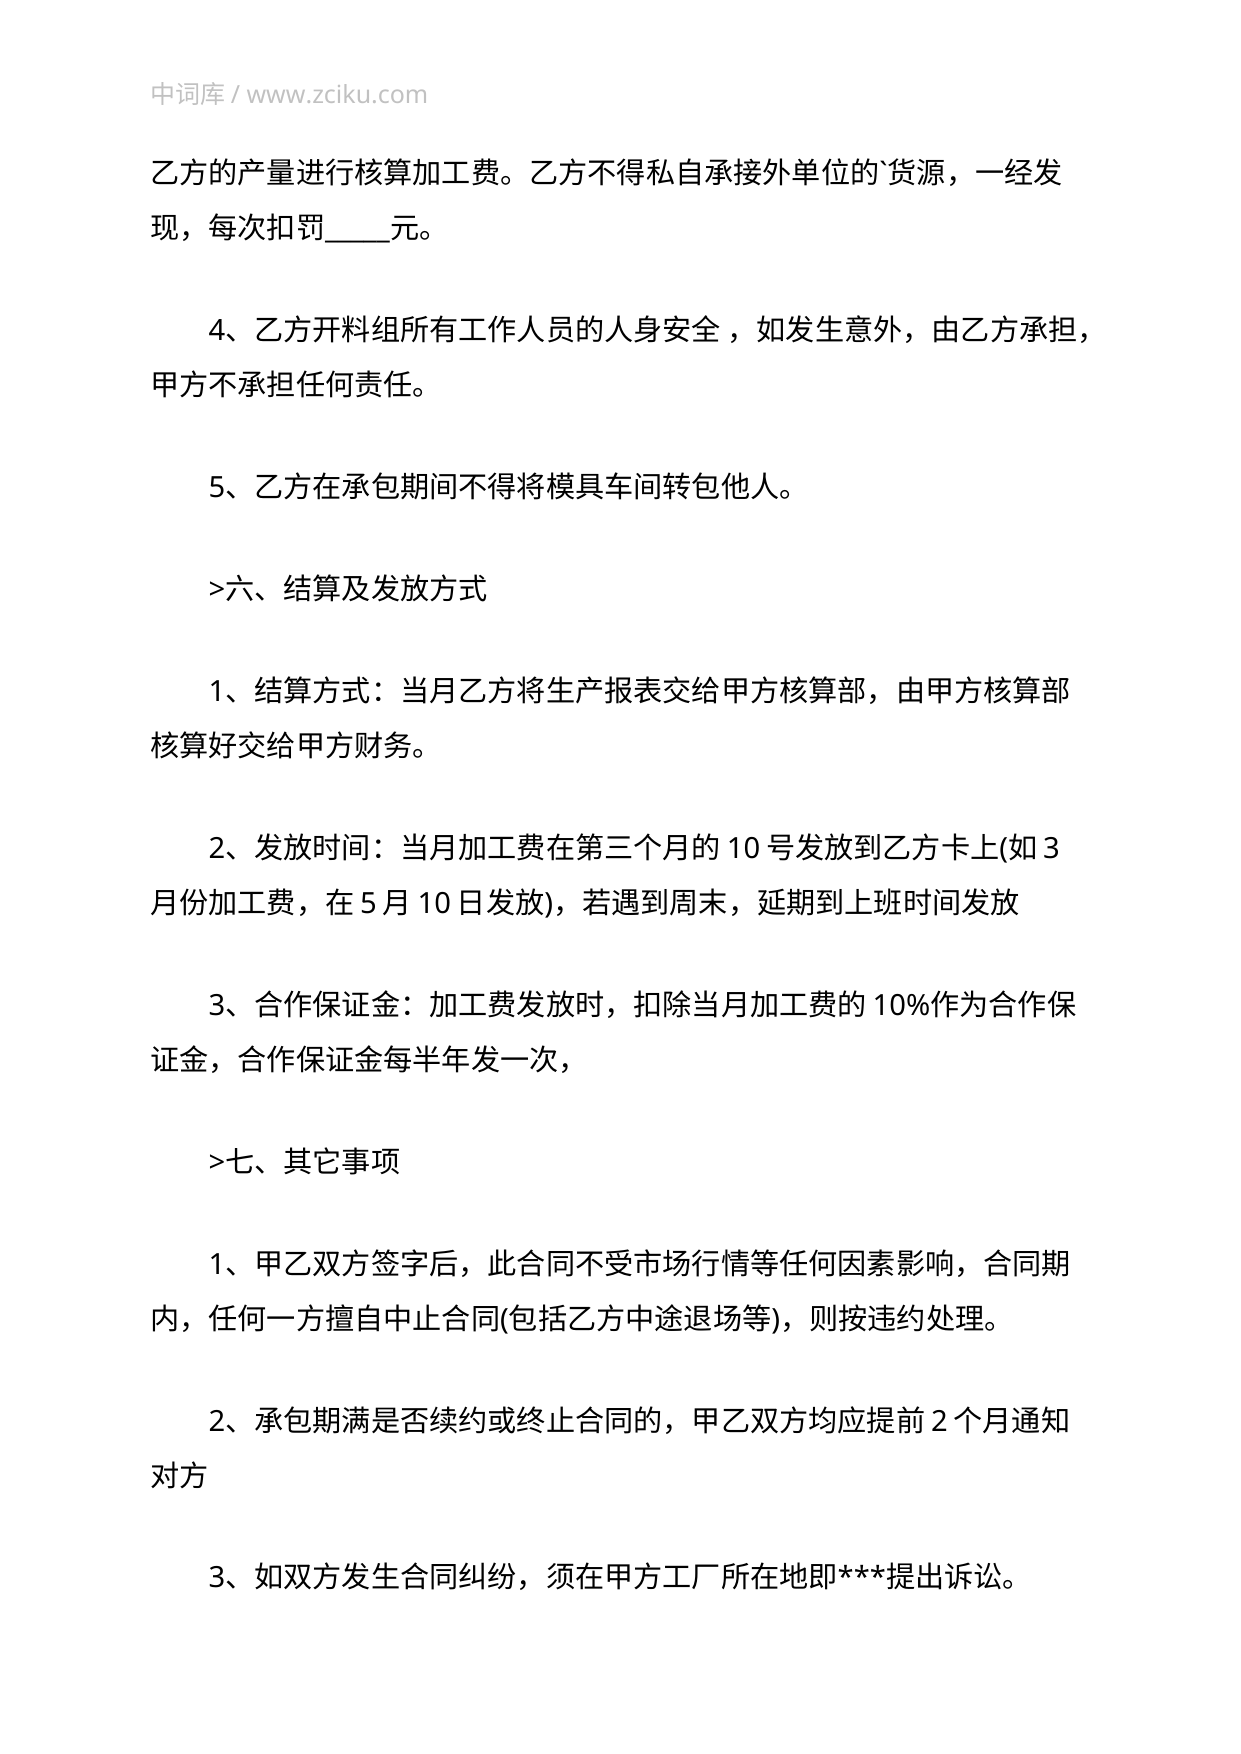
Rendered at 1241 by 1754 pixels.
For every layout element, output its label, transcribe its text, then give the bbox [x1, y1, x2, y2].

text 1、结算方式：当月乙方将生产报表交给甲方核算部，由甲方核算部核算好交给甲方财务。 [150, 668, 1090, 765]
text 2、发放时间：当月加工费在第三个月的10号发放到乙方卡上(如3月份加工费，在5月10日发放)，若遇到周末，延期到上班时间发放 [150, 824, 1090, 922]
text 3、如双方发生合同纠纷，须在甲方工厂所在地即***提出诉讼。 [150, 1554, 1090, 1596]
text >七、其它事项 [150, 1138, 1090, 1181]
text 4、乙方开料组所有工作人员的人身安全 ，如发生意外，由乙方承担，甲方不承担任何责任。 [150, 307, 1090, 404]
text >六、结算及发放方式 [150, 566, 1090, 608]
text 1、甲乙双方签字后，此合同不受市场行情等任何因素影响，合同期内，任何一方擅自中止合同(包括乙方中途退场等)，则按违约处理。 [150, 1240, 1090, 1338]
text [150, 150, 1090, 247]
text 5、乙方在承包期间不得将模具车间转包他人。 [150, 464, 1090, 506]
text 3、合作保证金：加工费发放时，扣除当月加工费的10%作为合作保证金，合作保证金每半年发一次， [150, 981, 1090, 1079]
text 2、承包期满是否续约或终止合同的，甲乙双方均应提前2个月通知对方 [150, 1397, 1090, 1494]
